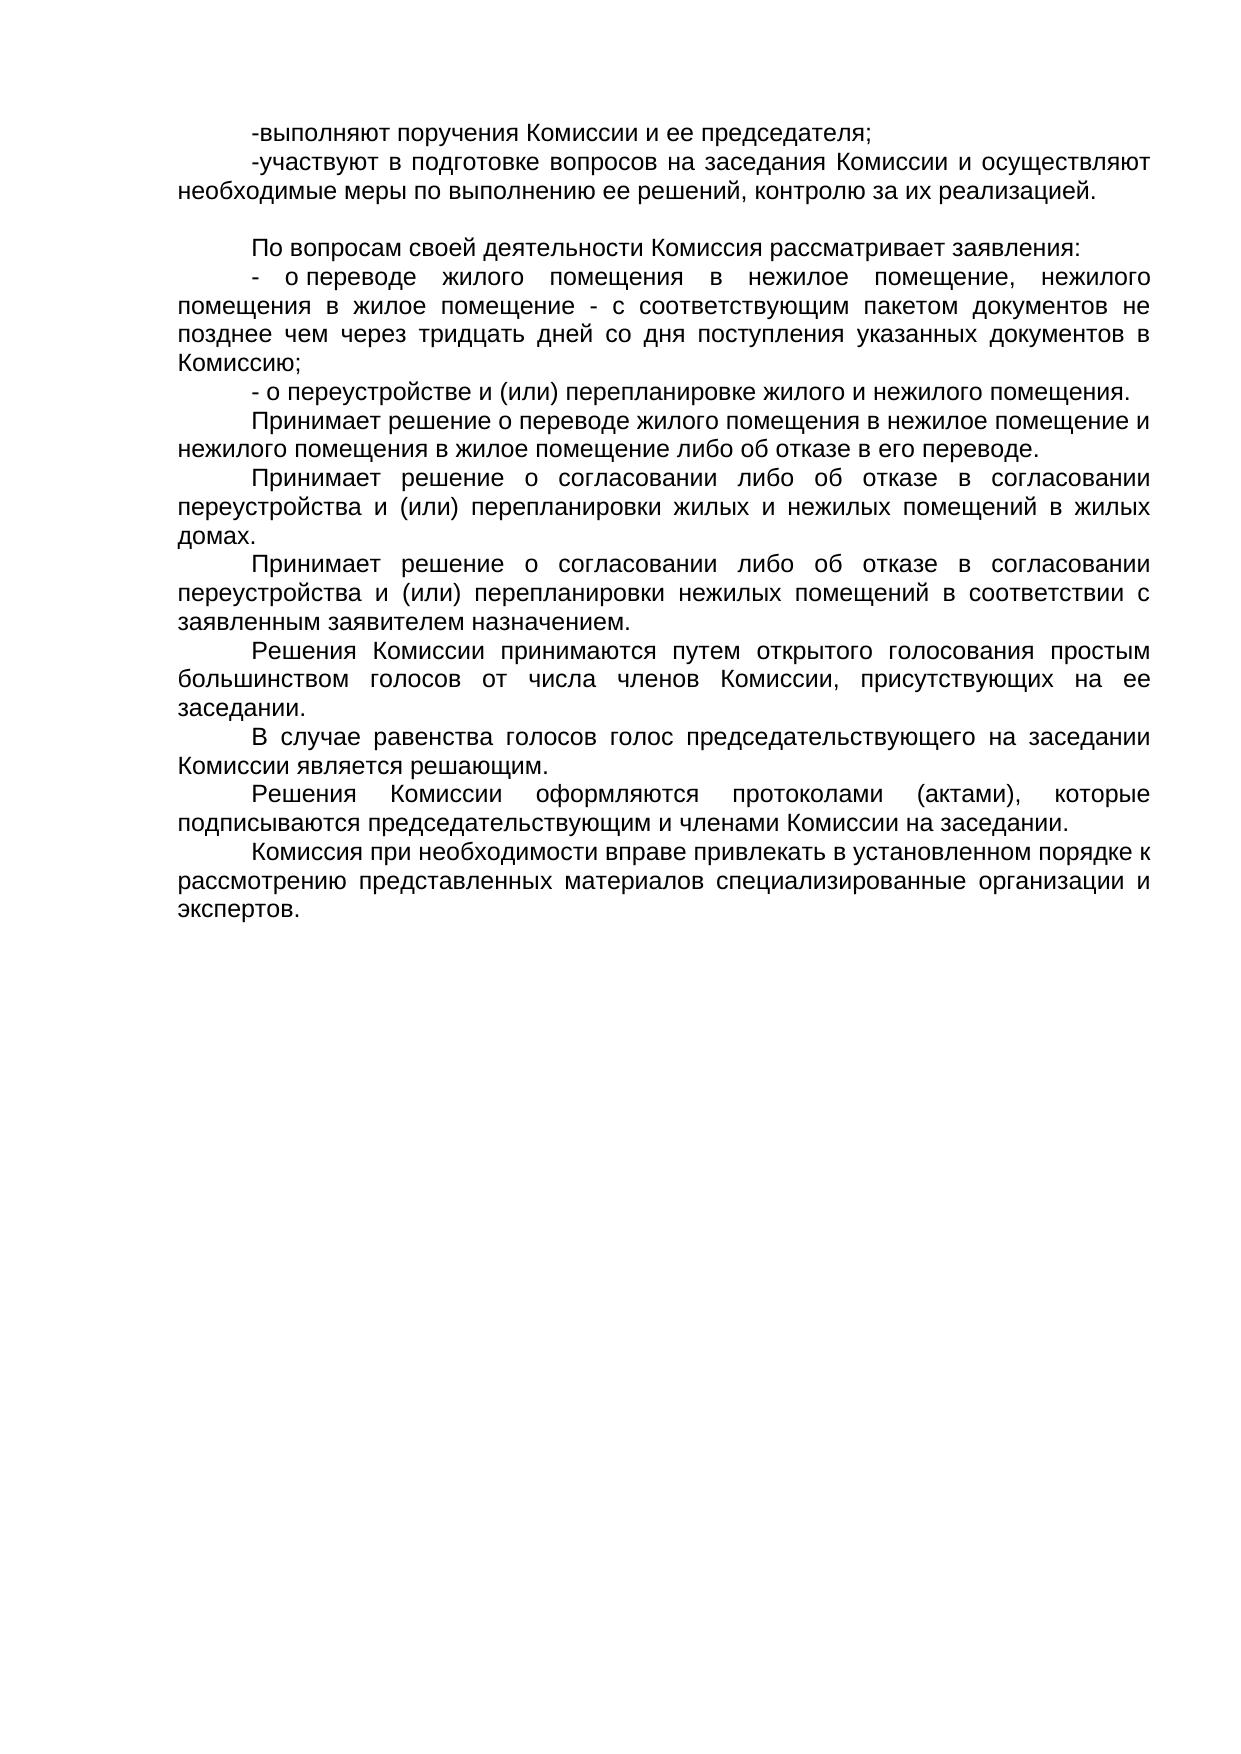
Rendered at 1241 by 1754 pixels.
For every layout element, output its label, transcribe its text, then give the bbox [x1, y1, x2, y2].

text По вопросам своей деятельности Комиссия рассматривает заявления: [177, 233, 1152, 262]
text Решения Комиссии принимаются путем открытого голосования простым большинством голосов от числа членов Комиссии, присутствующих на ее заседании. [177, 636, 1152, 722]
text Комиссия при необходимости вправе привлекать в установленном порядке к рассмотрению представленных материалов специализированные организации и экспертов. [177, 837, 1152, 923]
text Принимает решение о согласовании либо об отказе в согласовании переустройства и (или) перепланировки жилых и нежилых помещений в жилых домах. [177, 463, 1152, 549]
text -участвуют в подготовке вопросов на заседания Комиссии и осуществляют необходимые меры по выполнению ее решений, контролю за их реализацией. [177, 147, 1152, 204]
text Принимает решение о переводе жилого помещения в нежилое помещение и нежилого помещения в жилое помещение либо об отказе в его переводе. [177, 406, 1152, 463]
text В случае равенства голосов голос председательствующего на заседании Комиссии является решающим. [177, 722, 1152, 779]
text - о переустройстве и (или) перепланировке жилого и нежилого помещения. [177, 377, 1152, 406]
text - о переводе жилого помещения в нежилое помещение, нежилого помещения в жилое помещение - с соответствующим пакетом документов не позднее чем через тридцать дней со дня поступления указанных документов в Комиссию; [177, 262, 1152, 377]
text Принимает решение о согласовании либо об отказе в согласовании переустройства и (или) перепланировки нежилых помещений в соответствии с заявленным заявителем назначением. [177, 549, 1152, 636]
text Решения Комиссии оформляются протоколами (актами), которые подписываются председательствующим и членами Комиссии на заседании. [177, 779, 1152, 837]
text -выполняют поручения Комиссии и ее председателя; [177, 118, 1152, 147]
